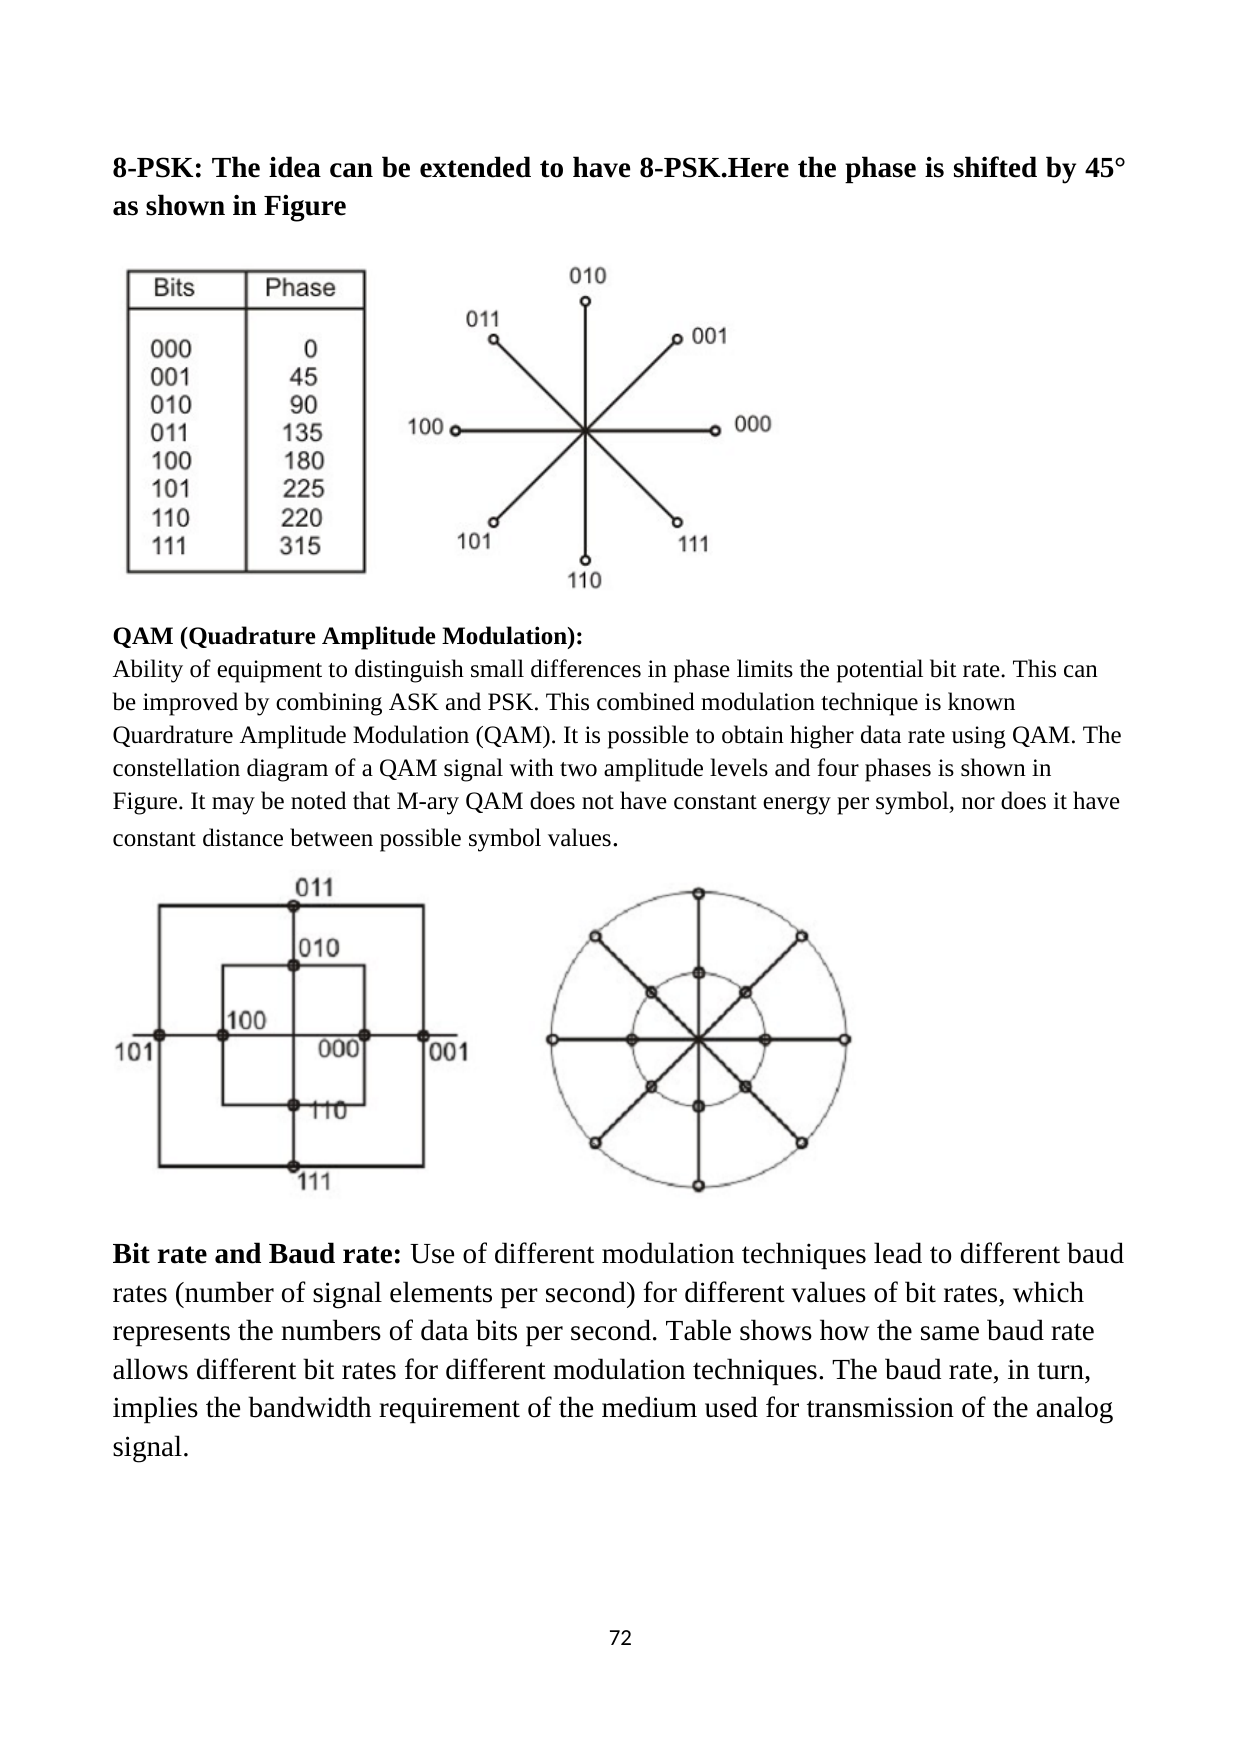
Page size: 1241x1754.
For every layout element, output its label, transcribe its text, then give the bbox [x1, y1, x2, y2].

picture [112, 857, 874, 1205]
text 8-PSK: The idea can be extended to have 8-PSK.Here the phase is shifted by 45° as shown in Figure [112, 150, 1128, 222]
text Bit rate and Baud rate: Use of different modulation techniques lead to different baud rates (number of signal elements per second) for different values of bit rates, which represents the numbers of data bits per second. Table shows how the same baud rate allows different bit rates for different modulation techniques. The baud rate, in turn, implies the bandwidth requirement of the medium used for transmission of the analog signal. [112, 1236, 1128, 1463]
picture [112, 247, 780, 595]
